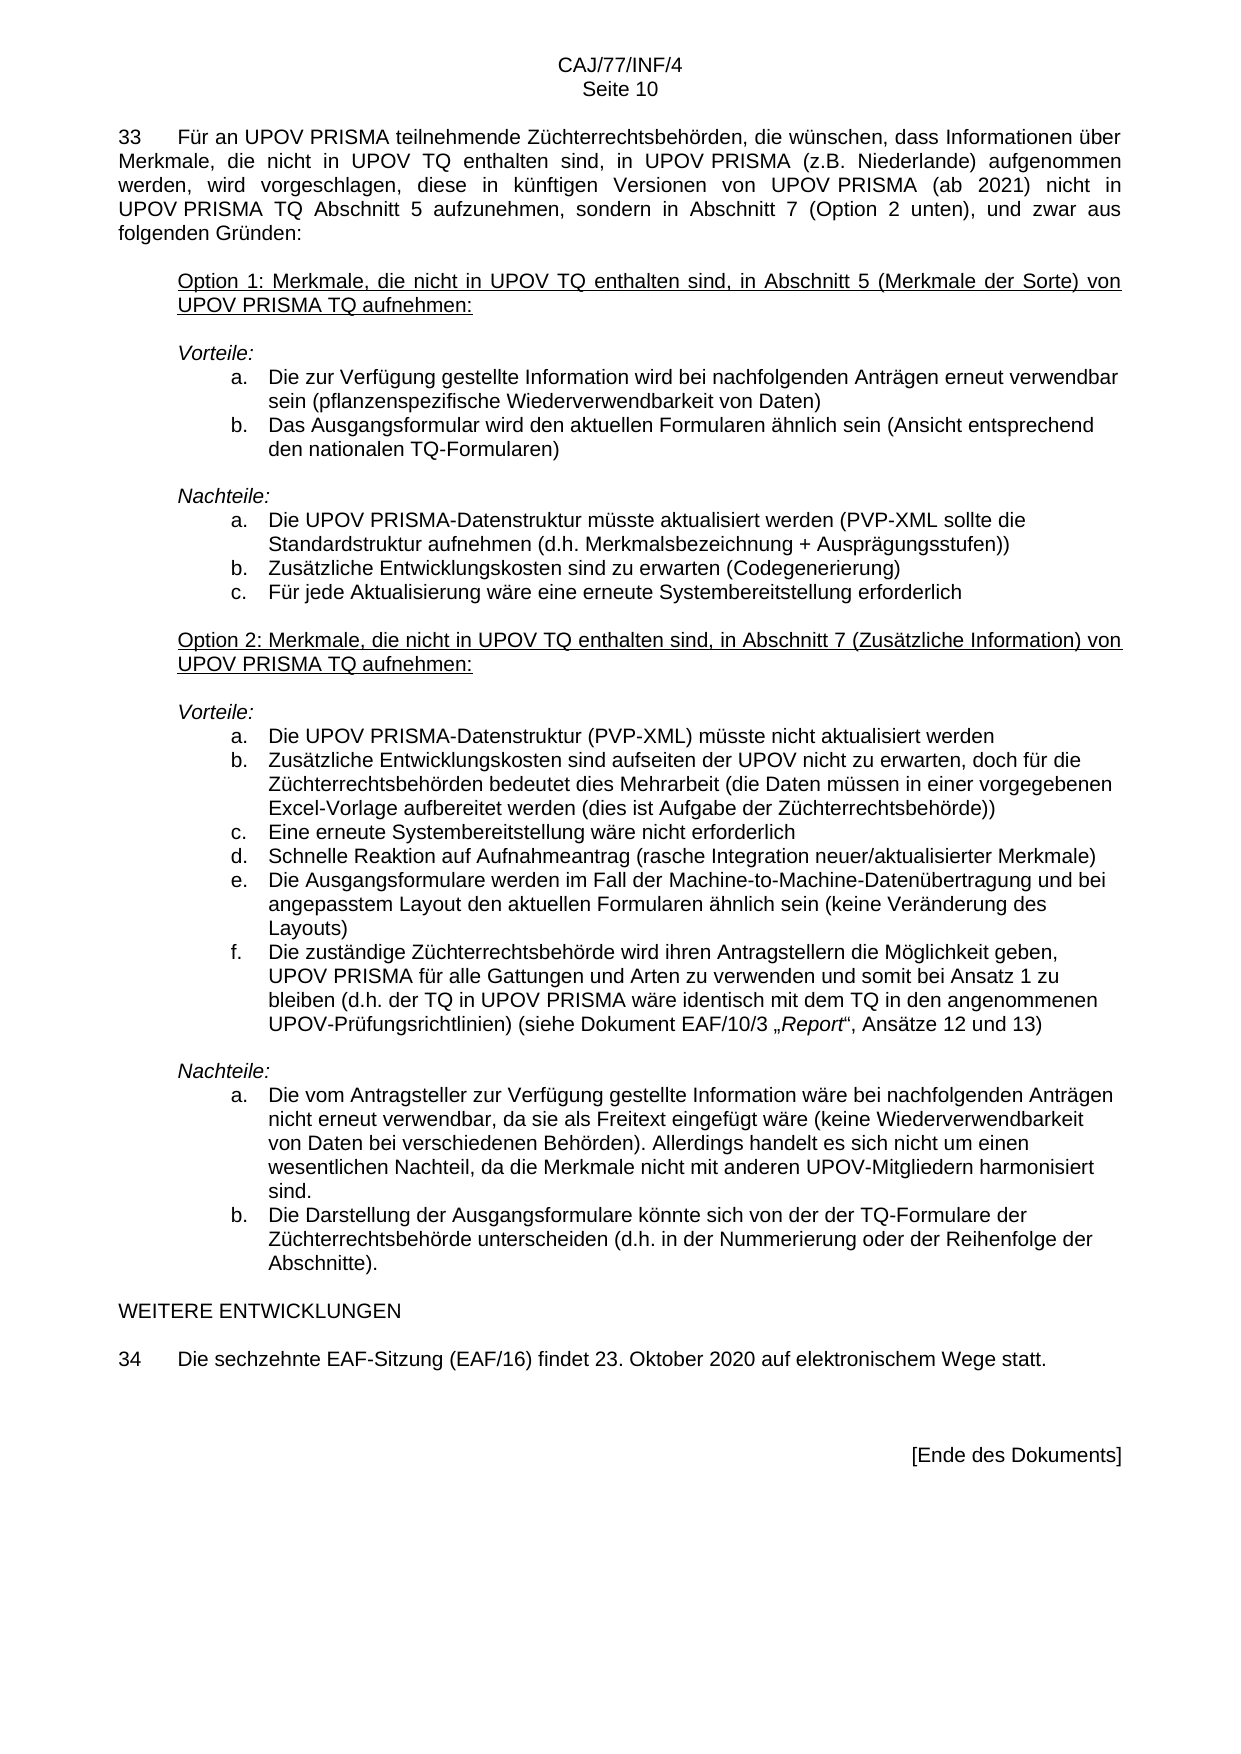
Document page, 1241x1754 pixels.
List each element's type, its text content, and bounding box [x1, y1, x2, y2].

list Die Ausgangsformulare werden im Fall der Machine-to-Machine-Datenübertragung und bei angepasstem Layout den aktuellen Formularen ähnlich sein (keine Veränderung des Layouts) [231, 868, 1122, 939]
list Schnelle Reaktion auf Aufnahmeantrag (rasche Integration neuer/aktualisierter Merkmale) [231, 844, 1122, 868]
list Für jede Aktualisierung wäre eine erneute Systembereitstellung erforderlich [231, 580, 1122, 604]
subtitle Option 1: Merkmale, die nicht in UPOV TQ enthalten sind, in Abschnitt 5 (Merkmale der Sorte) von UPOV PRISMA TQ aufnehmen: [177, 269, 1122, 290]
text [Ende des Dokuments] [118, 1443, 1122, 1467]
list Die UPOV PRISMA-Datenstruktur müsste aktualisiert werden (PVP-XML sollte die Standardstruktur aufnehmen (d.h. Merkmalsbezeichnung + Ausprägungsstufen)) [231, 508, 1122, 556]
subtitle Option 2: Merkmale, die nicht in UPOV TQ enthalten sind, in Abschnitt 7 (Zusätzliche Information) von UPOV PRISMA TQ aufnehmen: [177, 628, 1122, 649]
list Die vom Antragsteller zur Verfügung gestellte Information wäre bei nachfolgenden Anträgen nicht erneut verwendbar, da sie als Freitext eingefügt wäre (keine Wiederverwendbarkeit von Daten bei verschiedenen Behörden). Allerdings handelt es sich nicht um einen wesentlichen Nachteil, da die Merkmale nicht mit anderen UPOV-Mitgliedern harmonisiert sind. [231, 1083, 1122, 1203]
subtitle Option 1: Merkmale, die nicht in UPOV TQ enthalten sind, in Abschnitt 5 (Merkmale der Sorte) von UPOV PRISMA TQ aufnehmen: [177, 291, 1122, 317]
text Die sechzehnte EAF-Sitzung (EAF/16) findet 23. Oktober 2020 auf elektronischem Wege statt. [118, 1347, 1122, 1371]
text Für an UPOV PRISMA teilnehmende Züchterrechtsbehörden, die wünschen, dass Informationen über Merkmale, die nicht in UPOV TQ enthalten sind, in UPOV PRISMA (z.B. Niederlande) aufgenommen werden, wird vorgeschlagen, diese in künftigen Versionen von UPOV PRISMA (ab 2021) nicht in UPOV PRISMA TQ Abschnitt 5 aufzunehmen, sondern in Abschnitt 7 (Option 2 unten), und zwar aus folgenden Gründen: [118, 125, 1122, 245]
list Zusätzliche Entwicklungskosten sind aufseiten der UPOV nicht zu erwarten, doch für die Züchterrechtsbehörden bedeutet dies Mehrarbeit (die Daten müssen in einer vorgegebenen Excel-Vorlage aufbereitet werden (dies ist Aufgabe der Züchterrechtsbehörde)) [231, 748, 1122, 820]
subtitle Option 2: Merkmale, die nicht in UPOV TQ enthalten sind, in Abschnitt 7 (Zusätzliche Information) von UPOV PRISMA TQ aufnehmen: [177, 650, 1122, 676]
list Die zuständige Züchterrechtsbehörde wird ihren Antragstellern die Möglichkeit geben, UPOV PRISMA für alle Gattungen und Arten zu verwenden und somit bei Ansatz 1 zu bleiben (d.h. der TQ in UPOV PRISMA wäre identisch mit dem TQ in den angenommenen UPOV-Prüfungsrichtlinien) (siehe Dokument EAF/10/3 „Report“, Ansätze 12 und 13) [231, 939, 1122, 1035]
subtitle Vorteile: [177, 700, 1122, 724]
subtitle Vorteile: [177, 341, 1122, 364]
subtitle weitere Entwicklungen [118, 1299, 1122, 1323]
list Die zur Verfügung gestellte Information wird bei nachfolgenden Anträgen erneut verwendbar sein (pflanzenspezifische Wiederverwendbarkeit von Daten) [231, 364, 1122, 412]
list Die Darstellung der Ausgangsformulare könnte sich von der der TQ-Formulare der Züchterrechtsbehörde unterscheiden (d.h. in der Nummerierung oder der Reihenfolge der Abschnitte). [231, 1203, 1122, 1275]
list Zusätzliche Entwicklungskosten sind zu erwarten (Codegenerierung) [231, 556, 1122, 580]
subtitle Nachteile: [177, 1059, 1122, 1083]
list Das Ausgangsformular wird den aktuellen Formularen ähnlich sein (Ansicht entsprechend den nationalen TQ-Formularen) [231, 412, 1122, 460]
subtitle Nachteile: [177, 484, 1122, 508]
list Eine erneute Systembereitstellung wäre nicht erforderlich [231, 820, 1122, 844]
list Die UPOV PRISMA-Datenstruktur (PVP-XML) müsste nicht aktualisiert werden [231, 724, 1122, 748]
